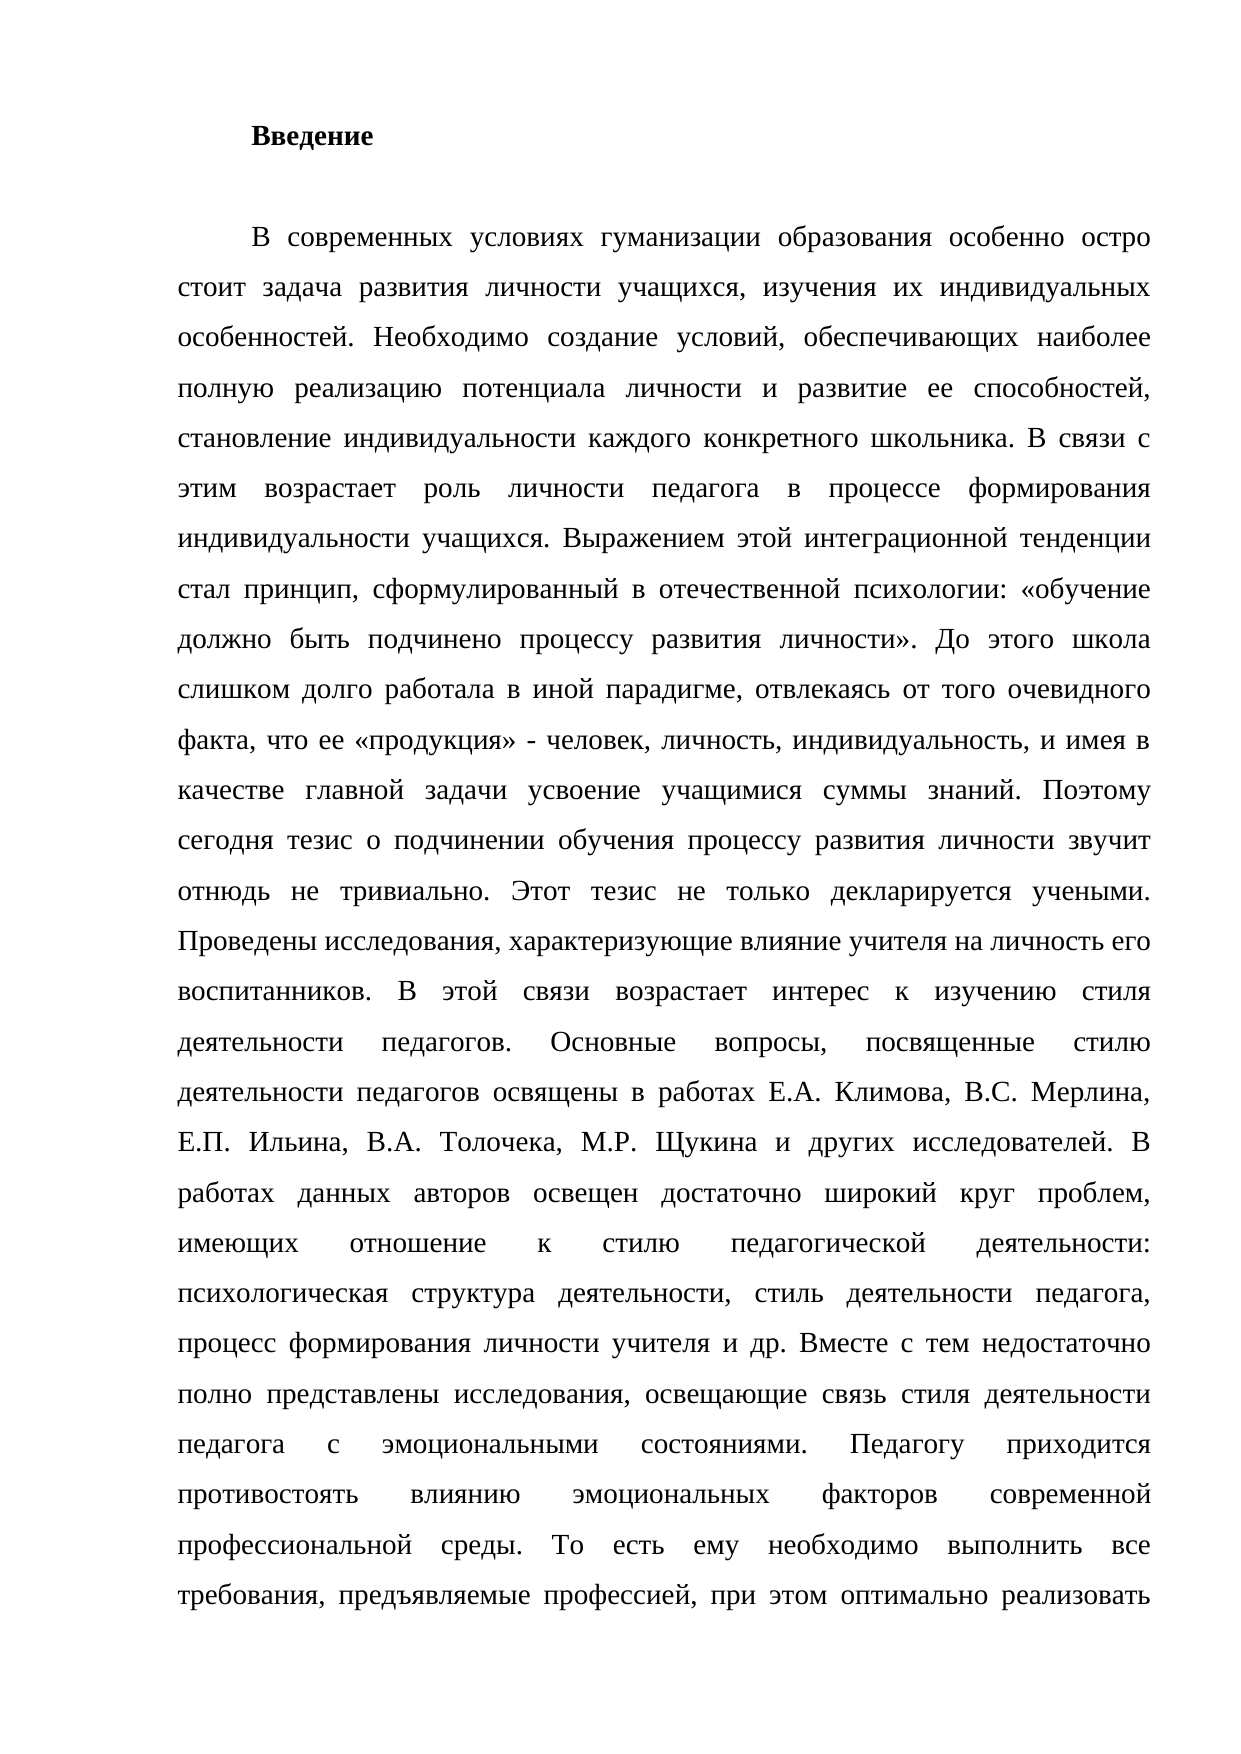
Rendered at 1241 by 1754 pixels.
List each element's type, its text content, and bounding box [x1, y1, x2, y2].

text Введение [177, 118, 1152, 152]
